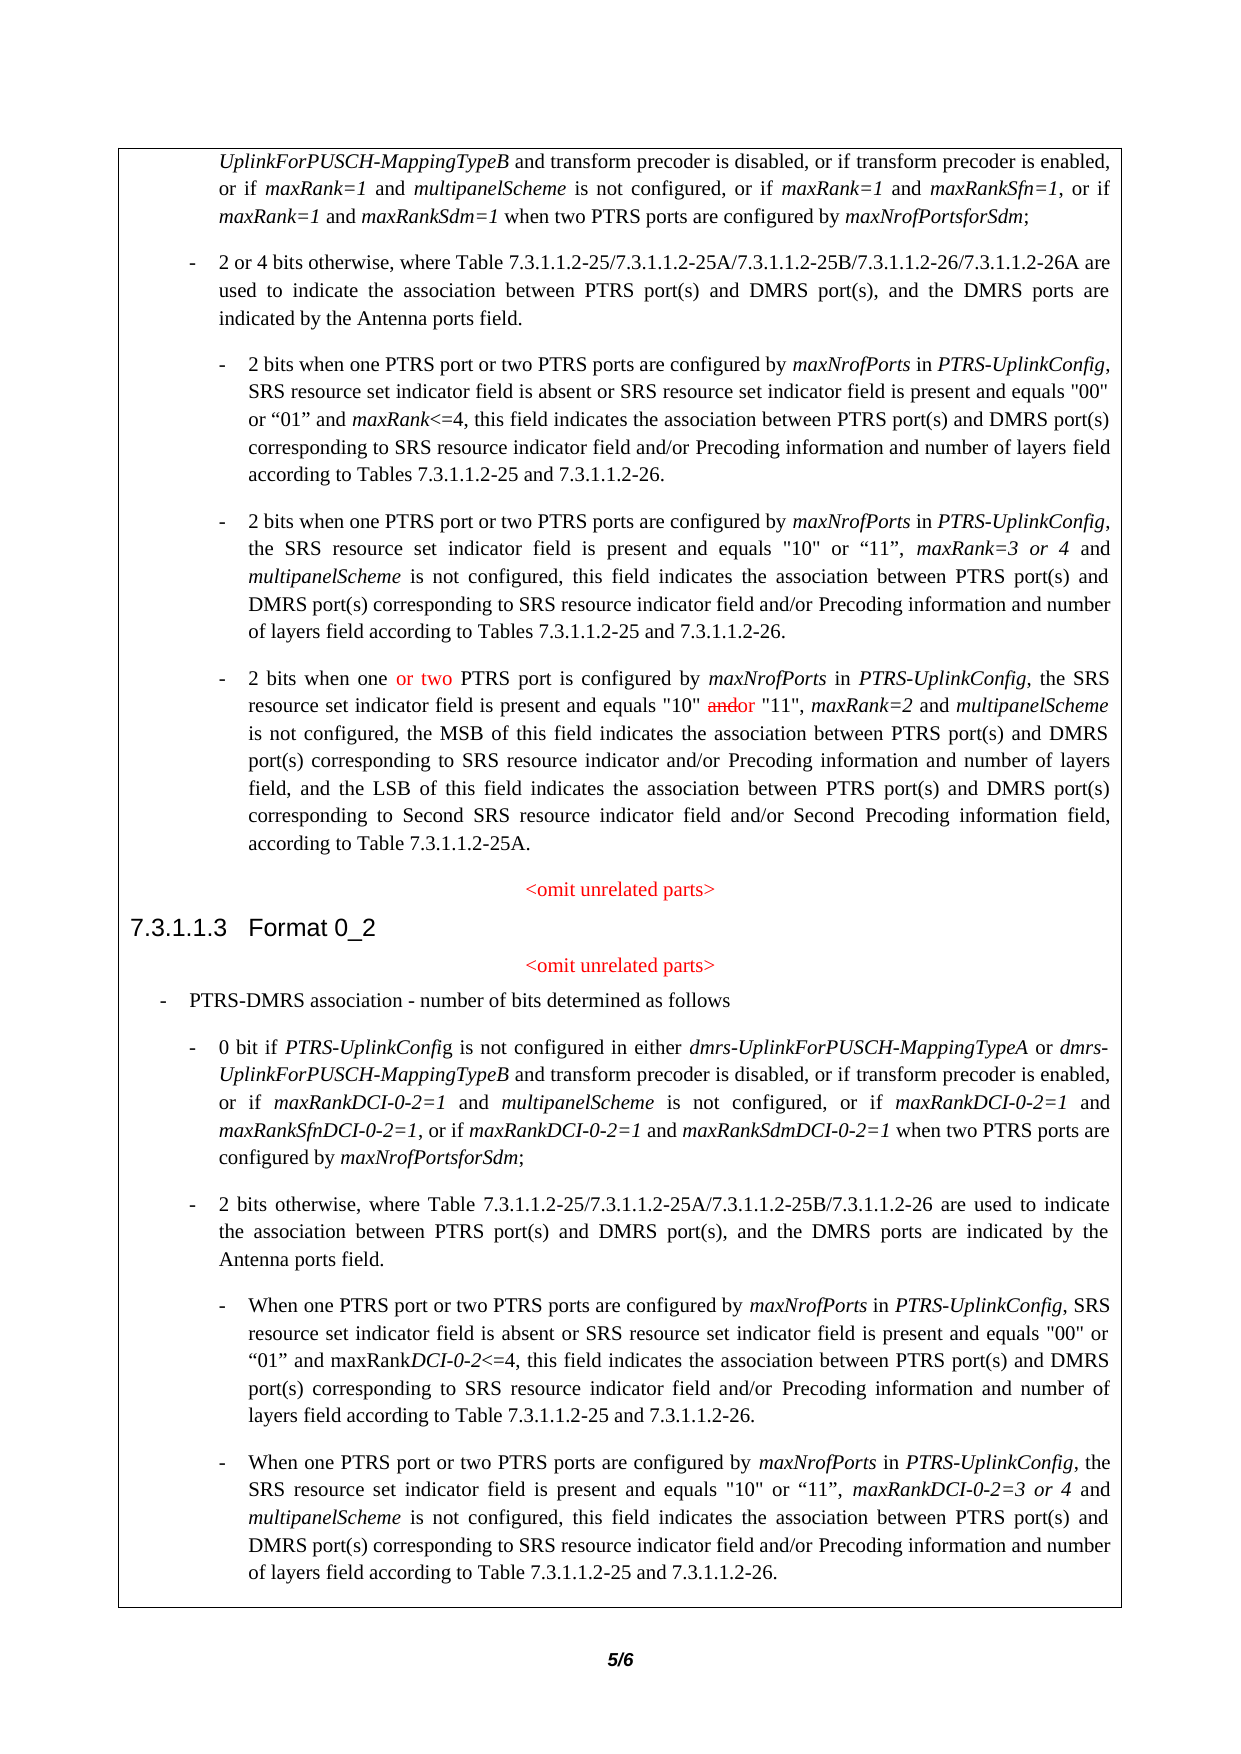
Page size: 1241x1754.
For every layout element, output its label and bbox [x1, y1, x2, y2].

table_header [119, 149, 1121, 1607]
